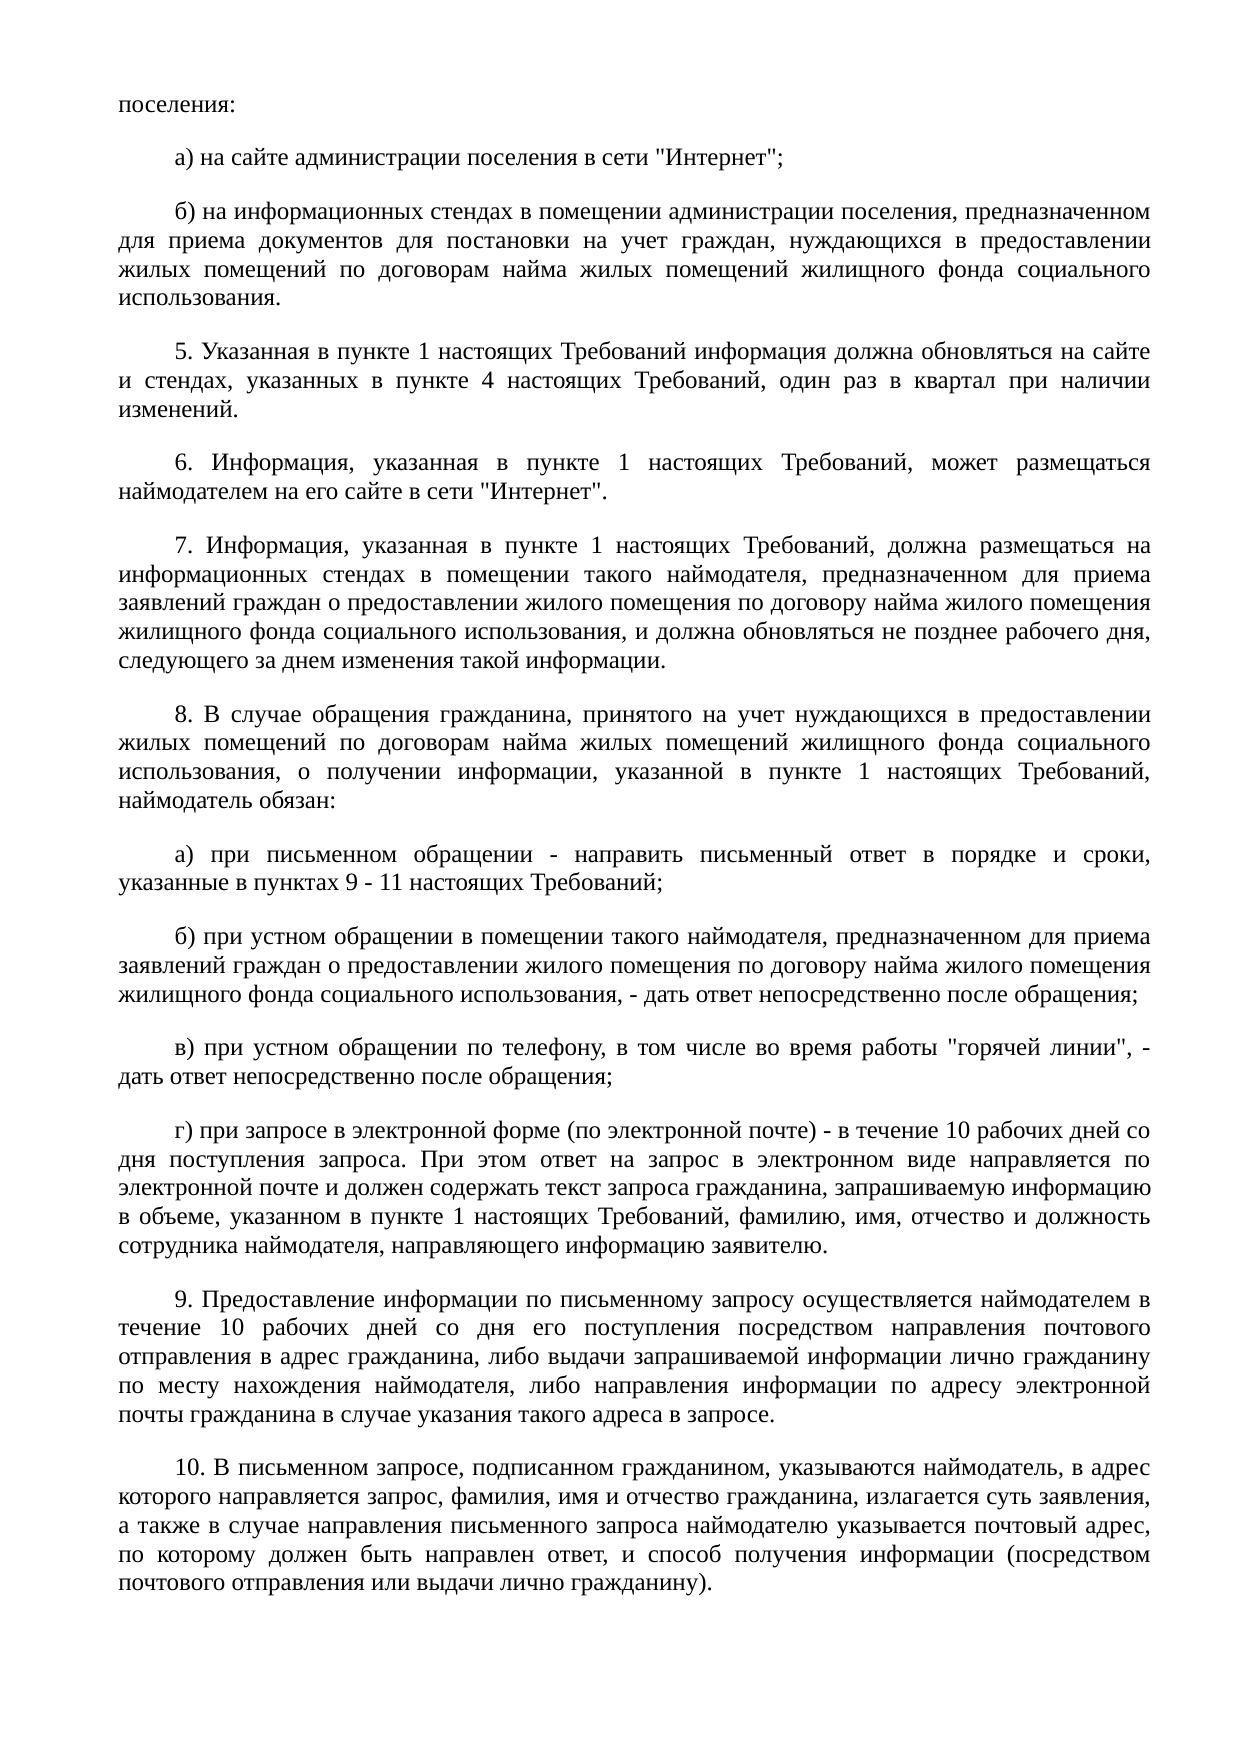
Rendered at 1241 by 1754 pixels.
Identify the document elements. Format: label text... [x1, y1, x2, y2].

text 5. Указанная в пункте 1 настоящих Требований информация должна обновляться на сайте и стендах, указанных в пункте 4 настоящих Требований, один раз в квартал при наличии изменений. [118, 336, 1152, 422]
text а) при письменном обращении - направить письменный ответ в порядке и сроки, указанные в пунктах 9 - 11 настоящих Требований; [118, 839, 1152, 896]
text 10. В письменном запросе, подписанном гражданином, указываются наймодатель, в адрес которого направляется запрос, фамилия, имя и отчество гражданина, излагается суть заявления, а также в случае направления письменного запроса наймодателю указывается почтовый адрес, по которому должен быть направлен ответ, и способ получения информации (посредством почтового отправления или выдачи лично гражданину). [118, 1452, 1152, 1596]
text 6. Информация, указанная в пункте 1 настоящих Требований, может размещаться наймодателем на его сайте в сети "Интернет". [118, 447, 1152, 505]
text б) на информационных стендах в помещении администрации поселения, предназначенном для приема документов для постановки на учет граждан, нуждающихся в предоставлении жилых помещений по договорам найма жилых помещений жилищного фонда социального использования. [118, 196, 1152, 311]
text г) при запросе в электронной форме (по электронной почте) - в течение 10 рабочих дней со дня поступления запроса. При этом ответ на запрос в электронном виде направляется по электронной почте и должен содержать текст запроса гражданина, запрашиваемую информацию в объеме, указанном в пункте 1 настоящих Требований, фамилию, имя, отчество и должность сотрудника наймодателя, направляющего информацию заявителю. [118, 1115, 1152, 1259]
text 7. Информация, указанная в пункте 1 настоящих Требований, должна размещаться на информационных стендах в помещении такого наймодателя, предназначенном для приема заявлений граждан о предоставлении жилого помещения по договору найма жилого помещения жилищного фонда социального использования, и должна обновляться не позднее рабочего дня, следующего за днем изменения такой информации. [118, 530, 1152, 674]
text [118, 89, 1152, 117]
text 9. Предоставление информации по письменному запросу осуществляется наймодателем в течение 10 рабочих дней со дня его поступления посредством направления почтового отправления в адрес гражданина, либо выдачи запрашиваемой информации лично гражданину по месту нахождения наймодателя, либо направления информации по адресу электронной почты гражданина в случае указания такого адреса в запросе. [118, 1284, 1152, 1427]
text 8. В случае обращения гражданина, принятого на учет нуждающихся в предоставлении жилых помещений по договорам найма жилых помещений жилищного фонда социального использования, о получении информации, указанной в пункте 1 настоящих Требований, наймодатель обязан: [118, 699, 1152, 814]
text в) при устном обращении по телефону, в том числе во время работы "горячей линии", - дать ответ непосредственно после обращения; [118, 1032, 1152, 1090]
text б) при устном обращении в помещении такого наймодателя, предназначенном для приема заявлений граждан о предоставлении жилого помещения по договору найма жилого помещения жилищного фонда социального использования, - дать ответ непосредственно после обращения; [118, 921, 1152, 1007]
text а) на сайте администрации поселения в сети "Интернет"; [118, 142, 1152, 171]
